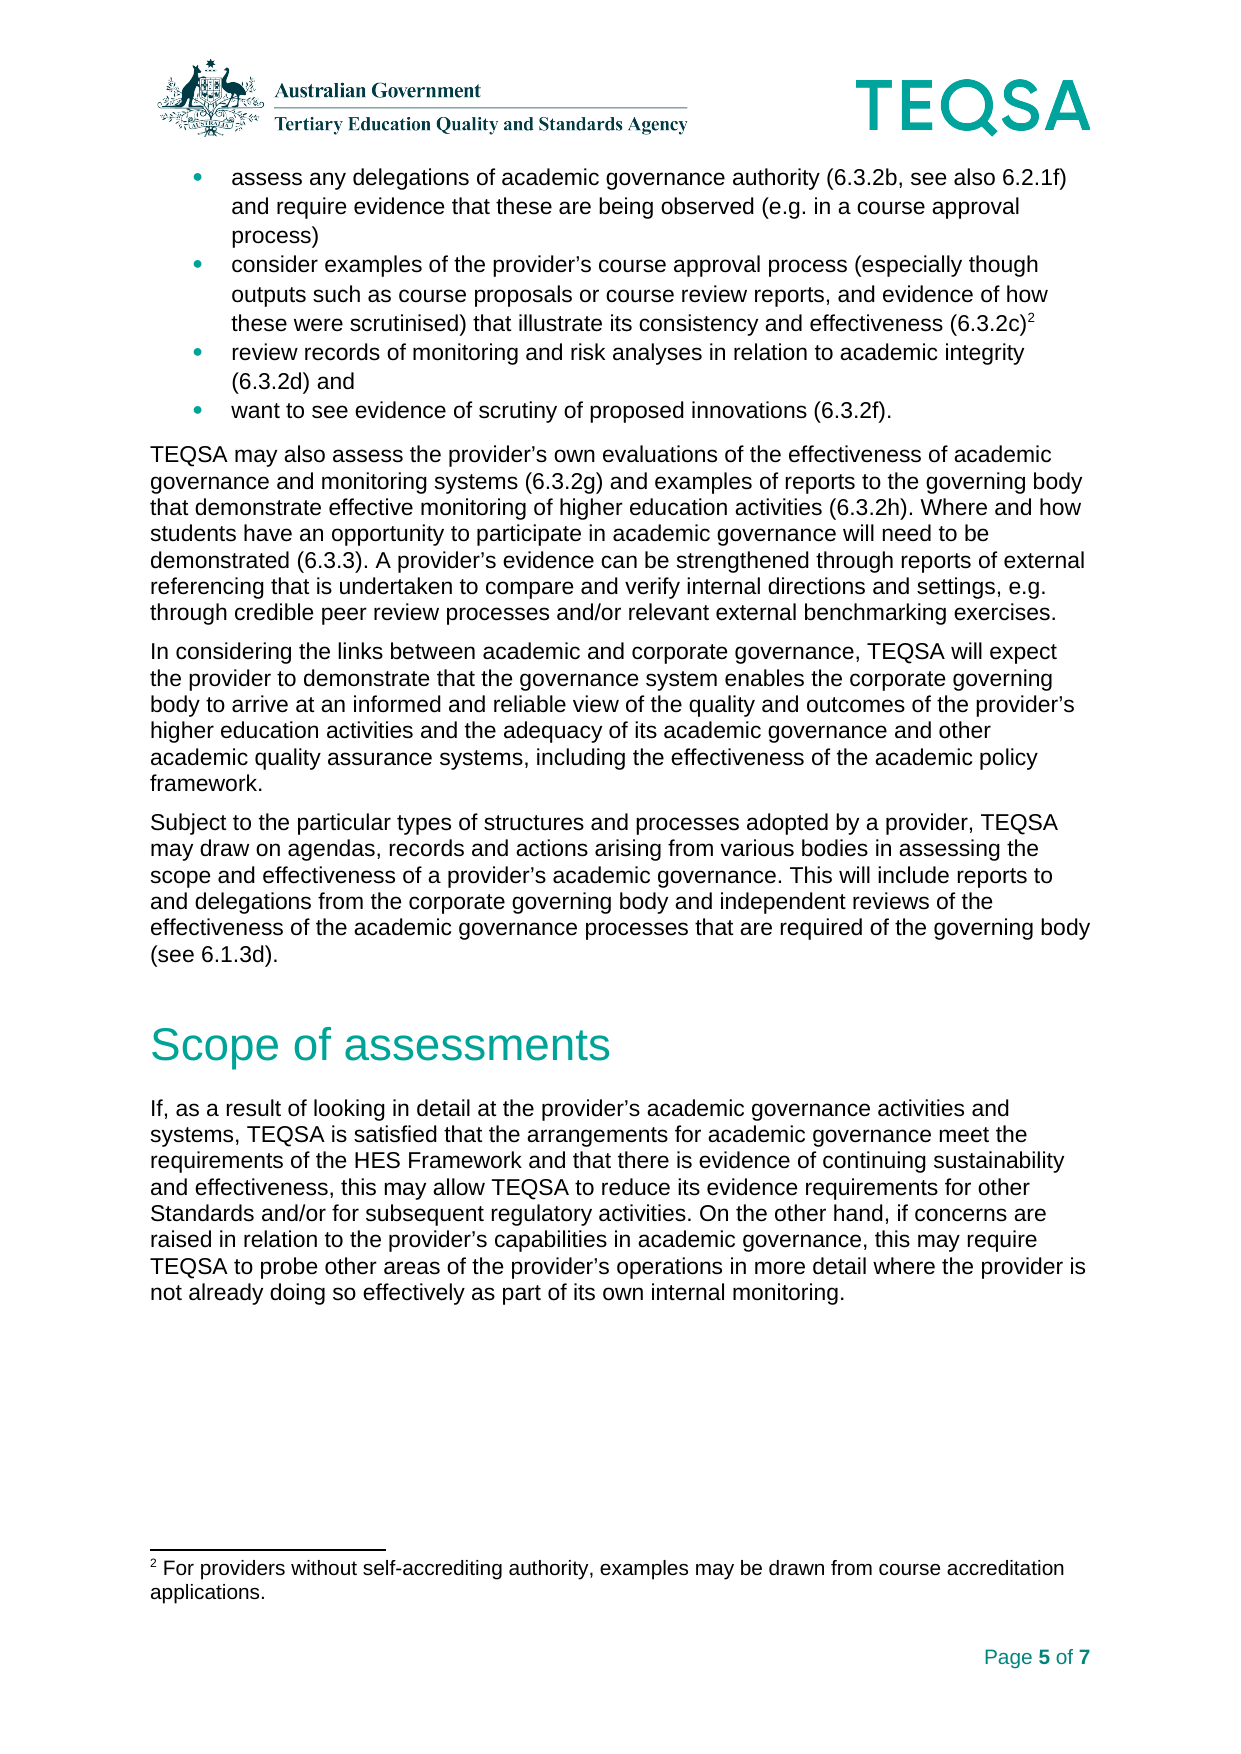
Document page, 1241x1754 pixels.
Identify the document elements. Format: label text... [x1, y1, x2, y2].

text TEQSA may also assess the provider’s own evaluations of the effectiveness of academic governance and monitoring systems (6.3.2g) and examples of reports to the governing body that demonstrate effective monitoring of higher education activities (6.3.2h). Where and how students have an opportunity to participate in academic governance will need to be demonstrated (6.3.3). A provider’s evidence can be strengthened through reports of external referencing that is undertaken to compare and verify internal directions and settings, e.g. through credible peer review processes and/or relevant external benchmarking exercises. [150, 441, 1090, 626]
subtitle Scope of assessments [150, 1017, 1090, 1070]
list review records of monitoring and risk analyses in relation to academic integrity (6.3.2d) and [194, 337, 1090, 395]
text If, as a result of looking in detail at the provider’s academic governance activities and systems, TEQSA is satisfied that the arrangements for academic governance meet the requirements of the HES Framework and that there is evidence of continuing sustainability and effectiveness, this may allow TEQSA to reduce its evidence requirements for other Standards and/or for subsequent regulatory activities. On the other hand, if concerns are raised in relation to the provider’s capabilities in academic governance, this may require TEQSA to probe other areas of the provider’s operations in more detail where the provider is not already doing so effectively as part of its own internal monitoring. [150, 1095, 1090, 1306]
list consider examples of the provider’s course approval process (especially though outputs such as course proposals or course review reports, and evidence of how these were scrutinised) that illustrate its consistency and effectiveness (6.3.2c) [194, 249, 1090, 337]
picture [856, 79, 1091, 137]
text In considering the links between academic and corporate governance, TEQSA will expect the provider to demonstrate that the governance system enables the corporate governing body to arrive at an informed and reliable view of the quality and outcomes of the provider’s higher education activities and the adequacy of its academic governance and other academic quality assurance systems, including the effectiveness of the academic policy framework. [150, 638, 1090, 796]
picture [157, 59, 688, 137]
list want to see evidence of scrutiny of proposed innovations (6.3.2f). [194, 395, 1090, 424]
text Subject to the particular types of structures and processes adopted by a provider, TEQSA may draw on agendas, records and actions arising from various bodies in assessing the scope and effectiveness of a provider’s academic governance. This will include reports to and delegations from the corporate governing body and independent reviews of the effectiveness of the academic governance processes that are required of the governing body (see 6.1.3d). [150, 809, 1090, 967]
list assess any delegations of academic governance authority (6.3.2b, see also 6.2.1f) and require evidence that these are being observed (e.g. in a course approval process) [194, 162, 1090, 249]
